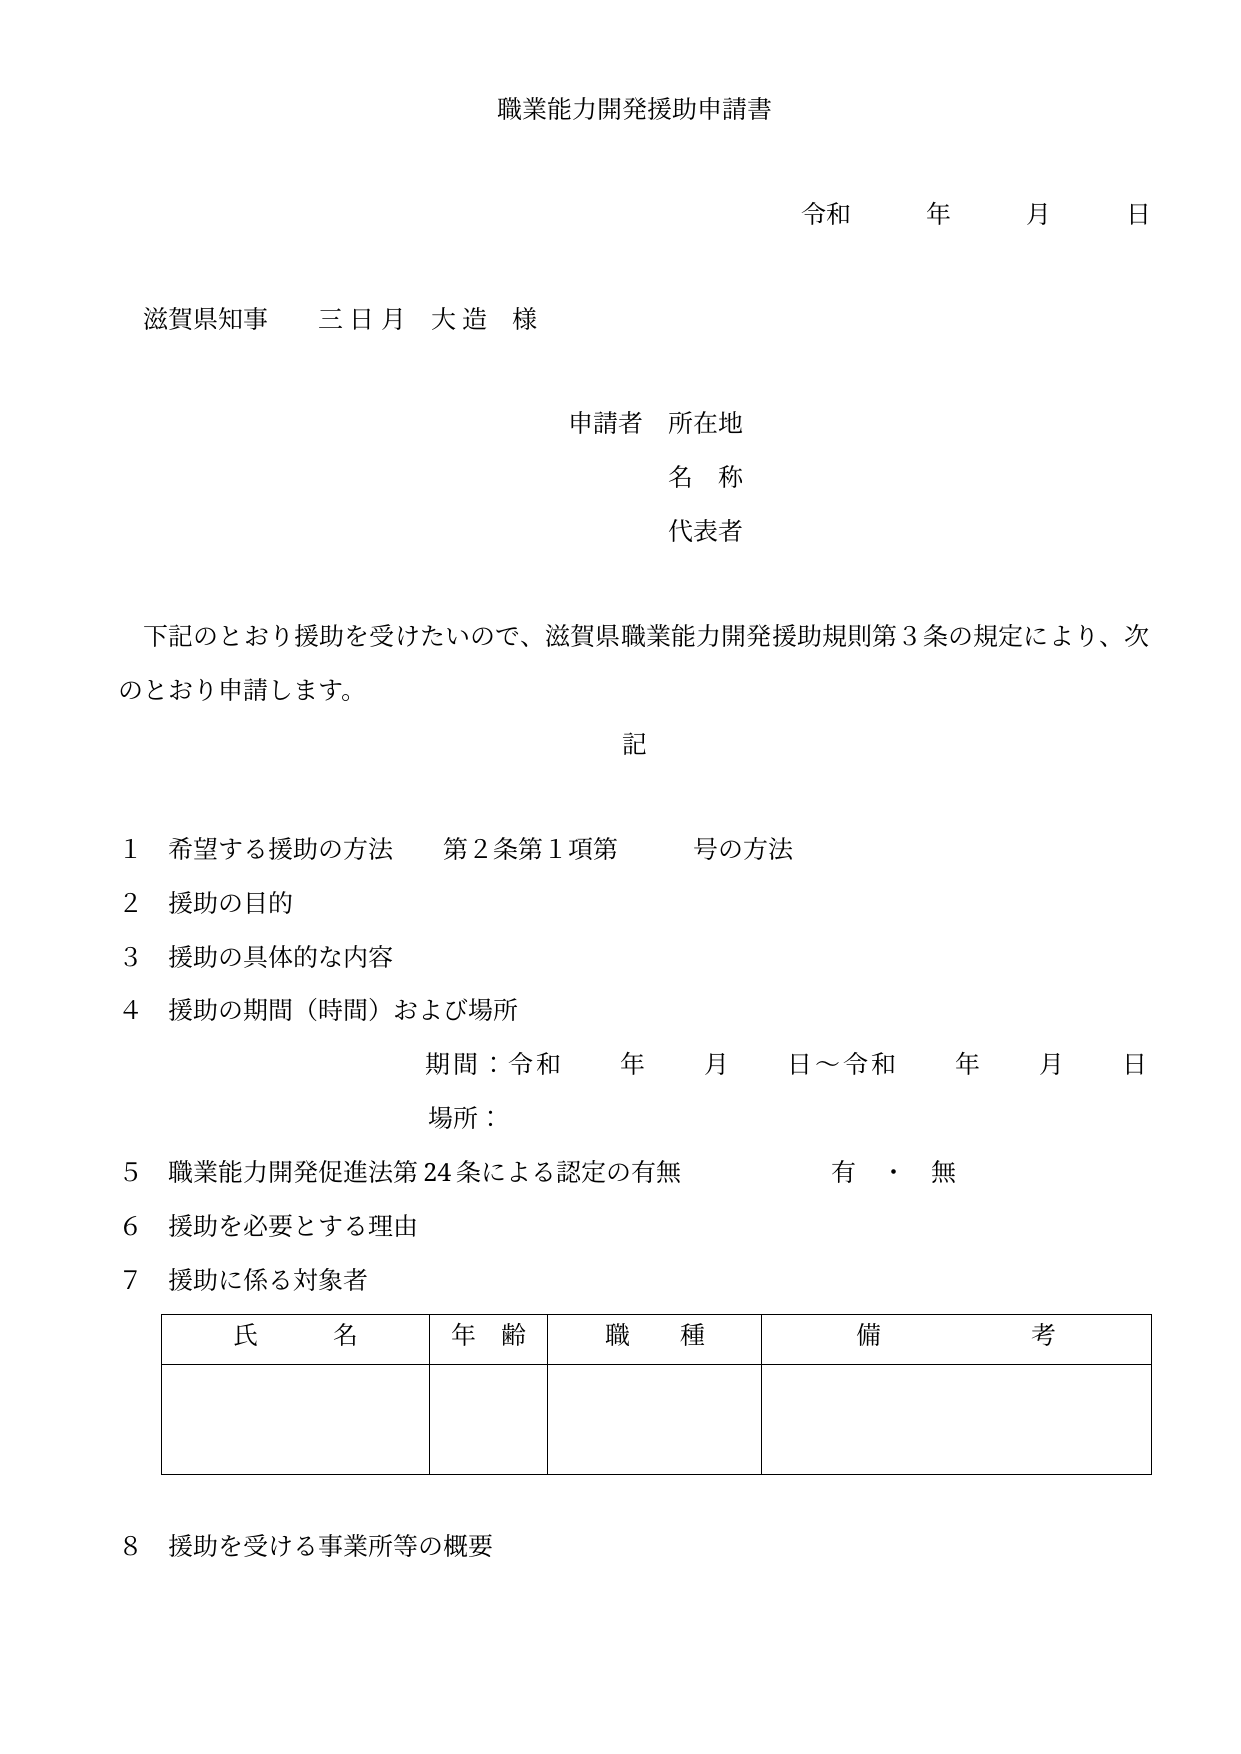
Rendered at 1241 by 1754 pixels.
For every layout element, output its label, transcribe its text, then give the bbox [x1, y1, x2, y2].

text １ 希望する援助の方法 第２条第１項第 号の方法 [118, 829, 1152, 865]
table_cell [430, 1365, 547, 1474]
text 申請者 所在地 [118, 404, 1152, 440]
text 下記のとおり援助を受けたいので、滋賀県職業能力開発援助規則第３条の規定により、次のとおり申請します。 [118, 617, 1152, 707]
text 記 [118, 724, 1152, 761]
text 代表者 [118, 512, 1152, 548]
text 令和 年 月 日 [118, 194, 1152, 230]
text ２ 援助の目的 [118, 883, 1152, 919]
table_header 備 考 [762, 1315, 1151, 1364]
table_cell [162, 1365, 429, 1474]
text 名 称 [118, 458, 1152, 494]
text ８ 援助を受ける事業所等の概要 [118, 1526, 1152, 1562]
text ６ 援助を必要とする理由 [118, 1207, 1152, 1243]
table_header 年 齢 [430, 1315, 547, 1364]
text ５ 職業能力開発促進法第24条による認定の有無 有 ・ 無 [118, 1153, 1152, 1189]
table_header 職 種 [548, 1315, 761, 1364]
text ７ 援助に係る対象者 [118, 1261, 1152, 1296]
table_cell [762, 1365, 1151, 1474]
table_header 氏 名 [162, 1315, 429, 1364]
text 滋賀県知事 三 日 月 大 造 様 [118, 299, 1152, 335]
table_cell [548, 1365, 761, 1474]
text 期間：令和 年 月 日～令和 年 月 日 場所： [118, 1045, 1152, 1135]
text ３ 援助の具体的な内容 [118, 937, 1152, 973]
text ４ 援助の期間（時間）および場所 [118, 991, 1152, 1027]
text 職業能力開発援助申請書 [118, 89, 1152, 125]
